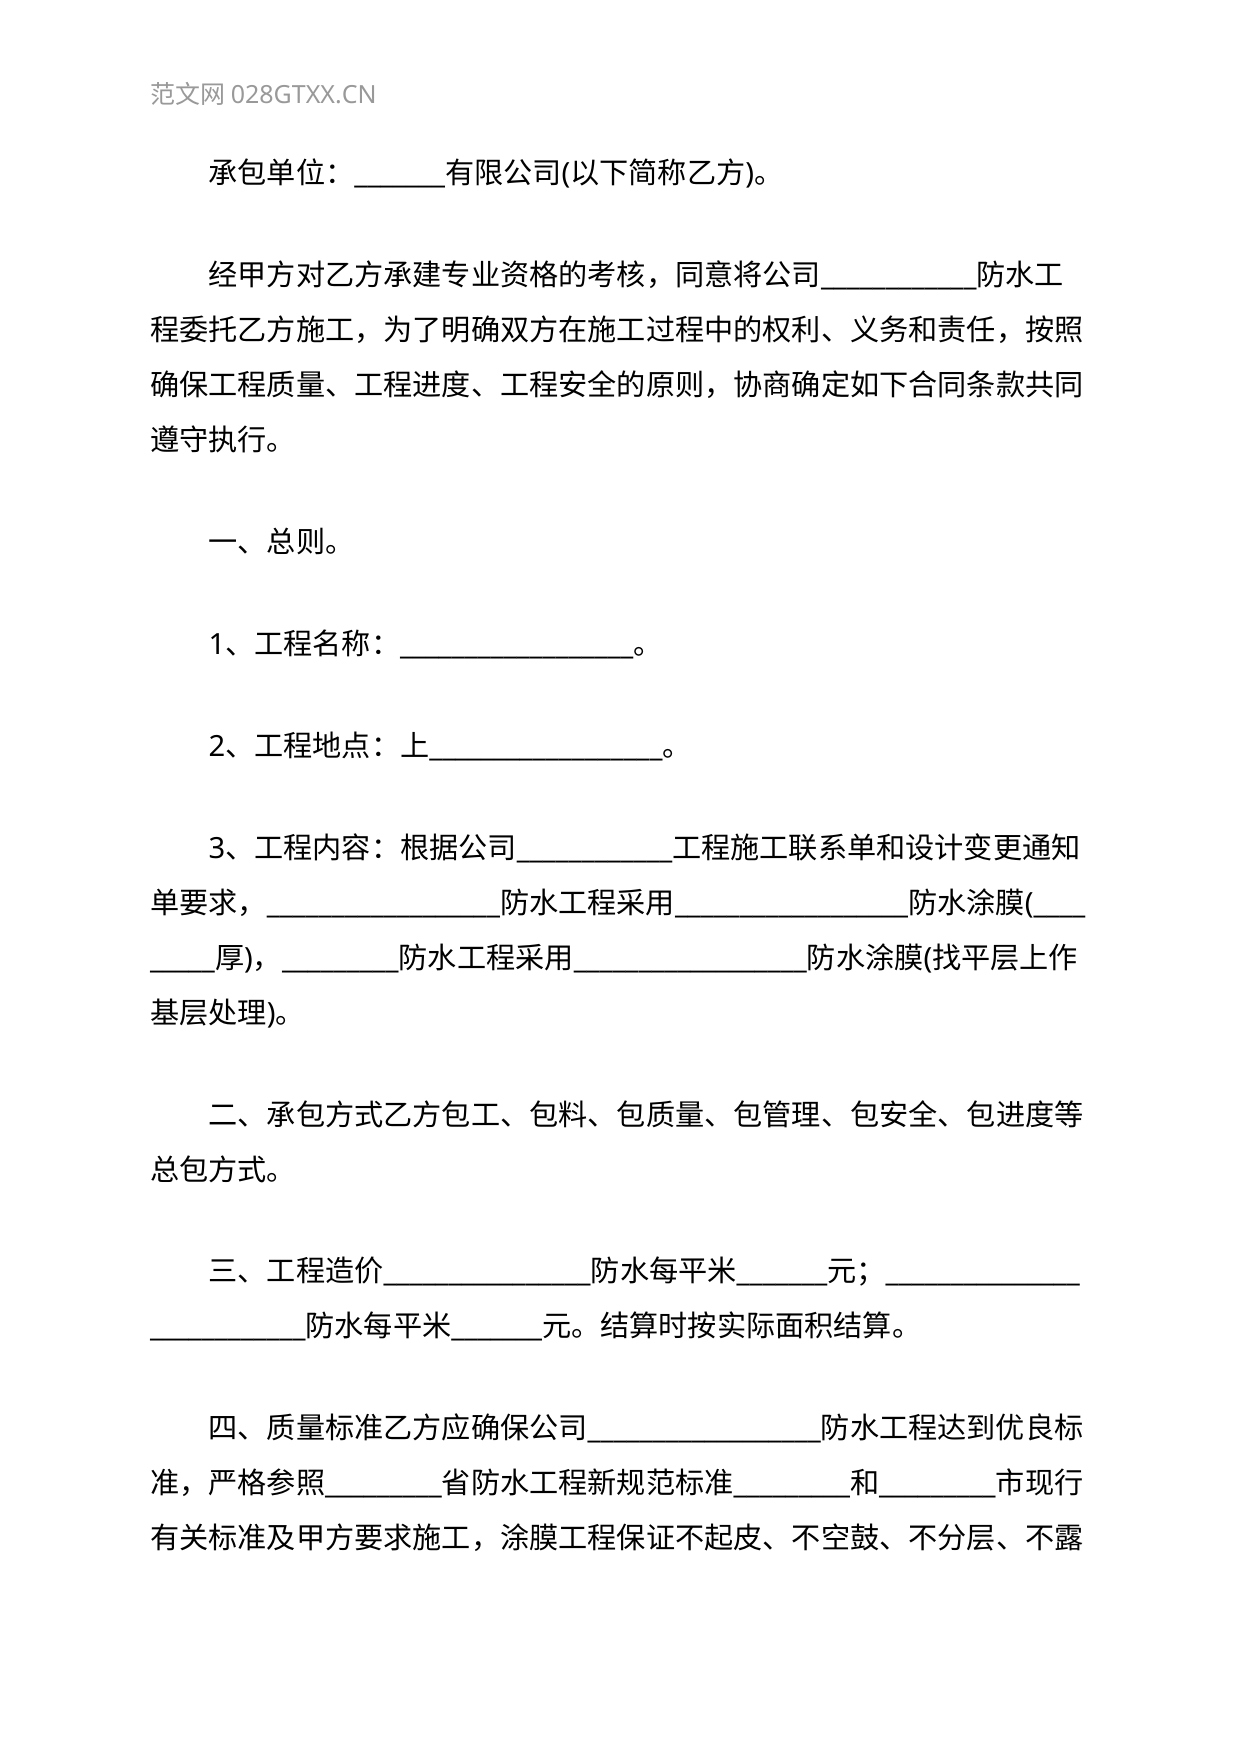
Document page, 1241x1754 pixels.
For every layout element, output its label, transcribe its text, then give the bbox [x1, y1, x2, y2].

text 一、总则。 [150, 518, 1090, 561]
text 1、工程名称：__________________。 [150, 620, 1090, 663]
text 二、承包方式乙方包工、包料、包质量、包管理、包安全、包进度等总包方式。 [150, 1091, 1090, 1188]
text 3、工程内容：根据公司____________工程施工联系单和设计变更通知单要求，__________________防水工程采用__________________防水涂膜(_________厚)，_________防水工程采用__________________防水涂膜(找平层上作基层处理)。 [150, 824, 1090, 1032]
text 三、工程造价________________防水每平米_______元；___________________________防水每平米_______元。结算时按实际面积结算。 [150, 1248, 1090, 1345]
text 承包单位：_______有限公司(以下简称乙方)。 [150, 150, 1090, 192]
text 经甲方对乙方承建专业资格的考核，同意将公司____________防水工程委托乙方施工，为了明确双方在施工过程中的权利、义务和责任，按照确保工程质量、工程进度、工程安全的原则，协商确定如下合同条款共同遵守执行。 [150, 252, 1090, 459]
text 2、工程地点：上__________________。 [150, 722, 1090, 765]
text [150, 1405, 1090, 1557]
